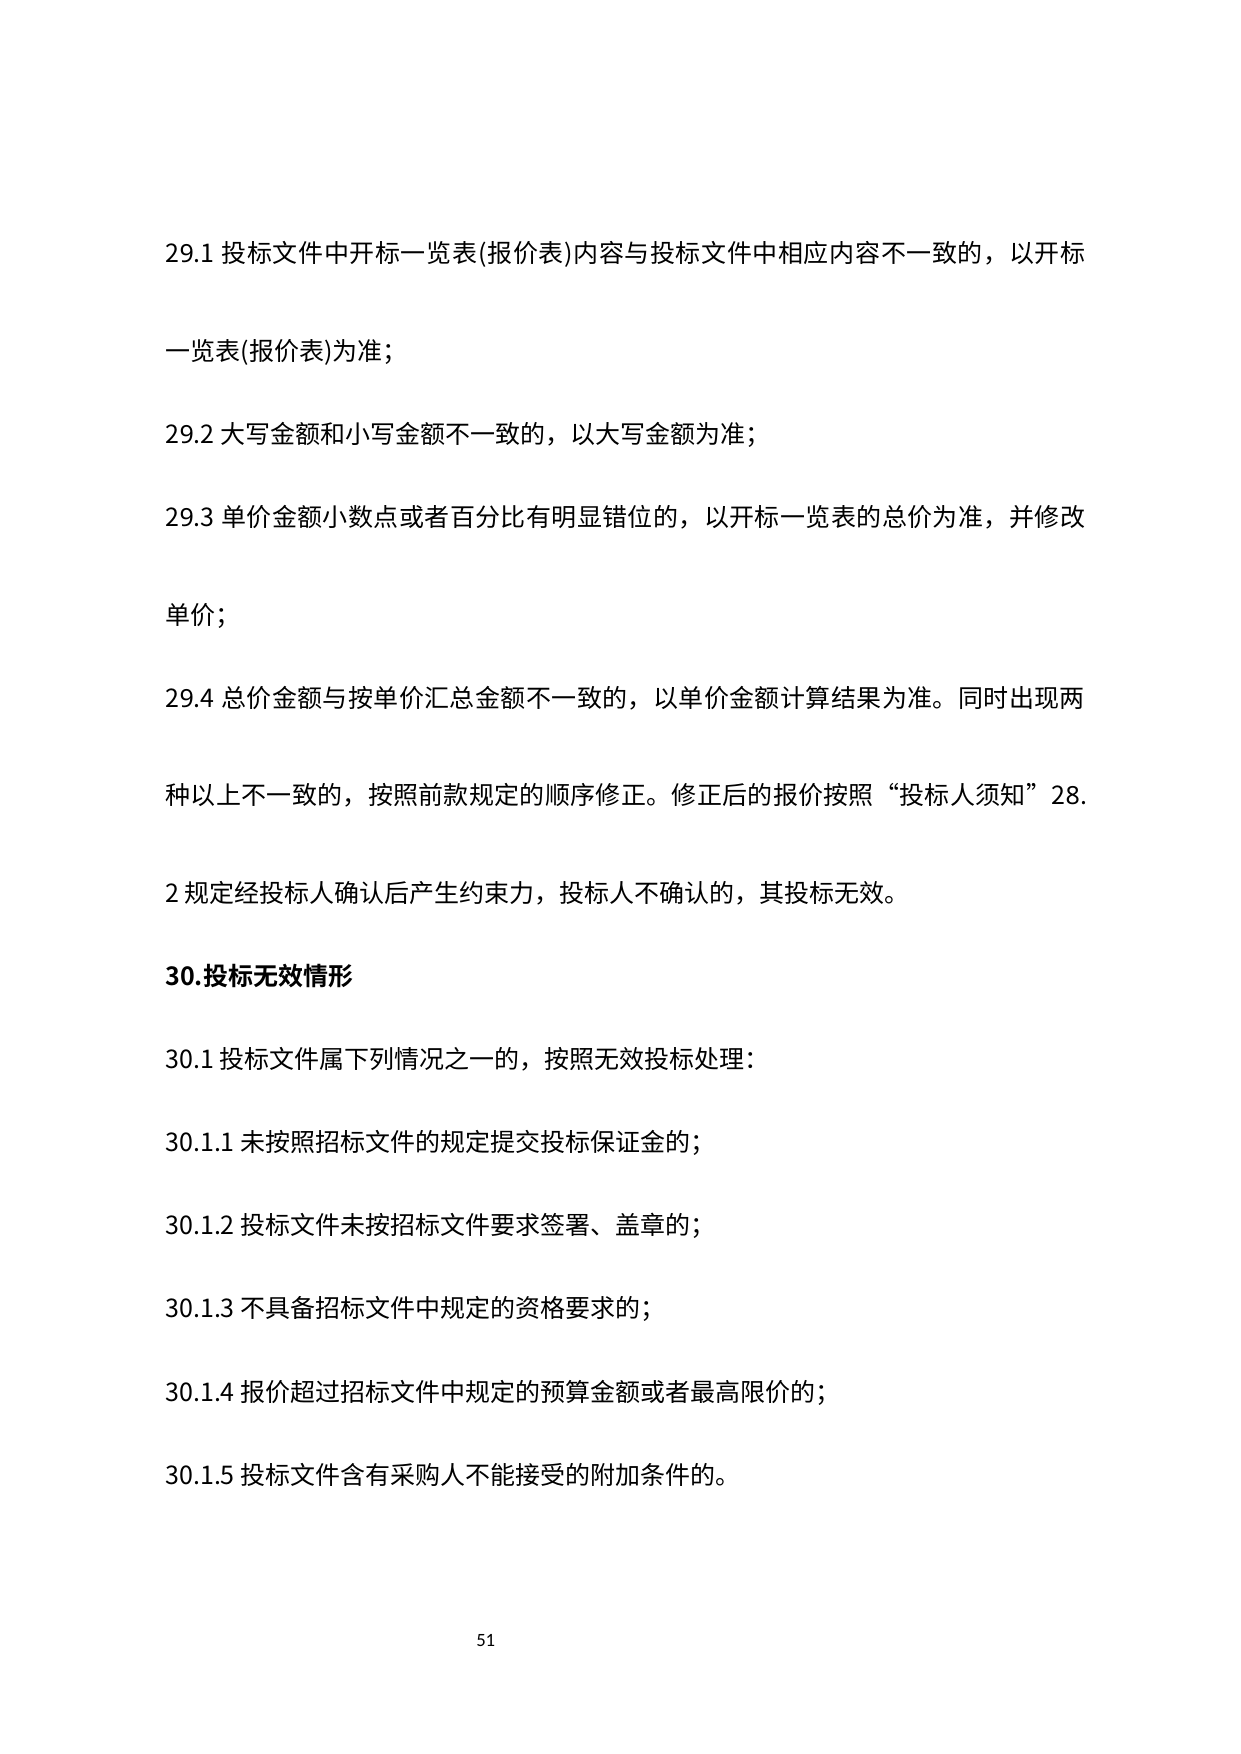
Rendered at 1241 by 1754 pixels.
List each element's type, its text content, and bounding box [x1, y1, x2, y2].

text 29.2 大写金额和小写金额不一致的，以大写金额为准； [165, 400, 1087, 465]
text 30.1.1 未按照招标文件的规定提交投标保证金的； [165, 1108, 1087, 1173]
text 30.投标无效情形 [165, 942, 1087, 1007]
text 29.4 总价金额与按单价汇总金额不一致的，以单价金额计算结果为准。同时出现两种以上不一致的，按照前款规定的顺序修正。修正后的报价按照“投标人须知”28.2规定经投标人确认后产生约束力，投标人不确认的，其投标无效。 [165, 664, 1087, 924]
text 30.1.5 投标文件含有采购人不能接受的附加条件的。 [165, 1441, 1087, 1506]
text 30.1.3 不具备招标文件中规定的资格要求的； [165, 1274, 1087, 1339]
text 29.3 单价金额小数点或者百分比有明显错位的，以开标一览表的总价为准，并修改单价； [165, 483, 1087, 646]
text 30.1.4 报价超过招标文件中规定的预算金额或者最高限价的； [165, 1358, 1087, 1423]
text 30.1 投标文件属下列情况之一的，按照无效投标处理： [165, 1025, 1087, 1090]
text 29.1 投标文件中开标一览表(报价表)内容与投标文件中相应内容不一致的，以开标一览表(报价表)为准； [165, 219, 1087, 382]
text 30.1.2 投标文件未按招标文件要求签署、盖章的； [165, 1191, 1087, 1256]
